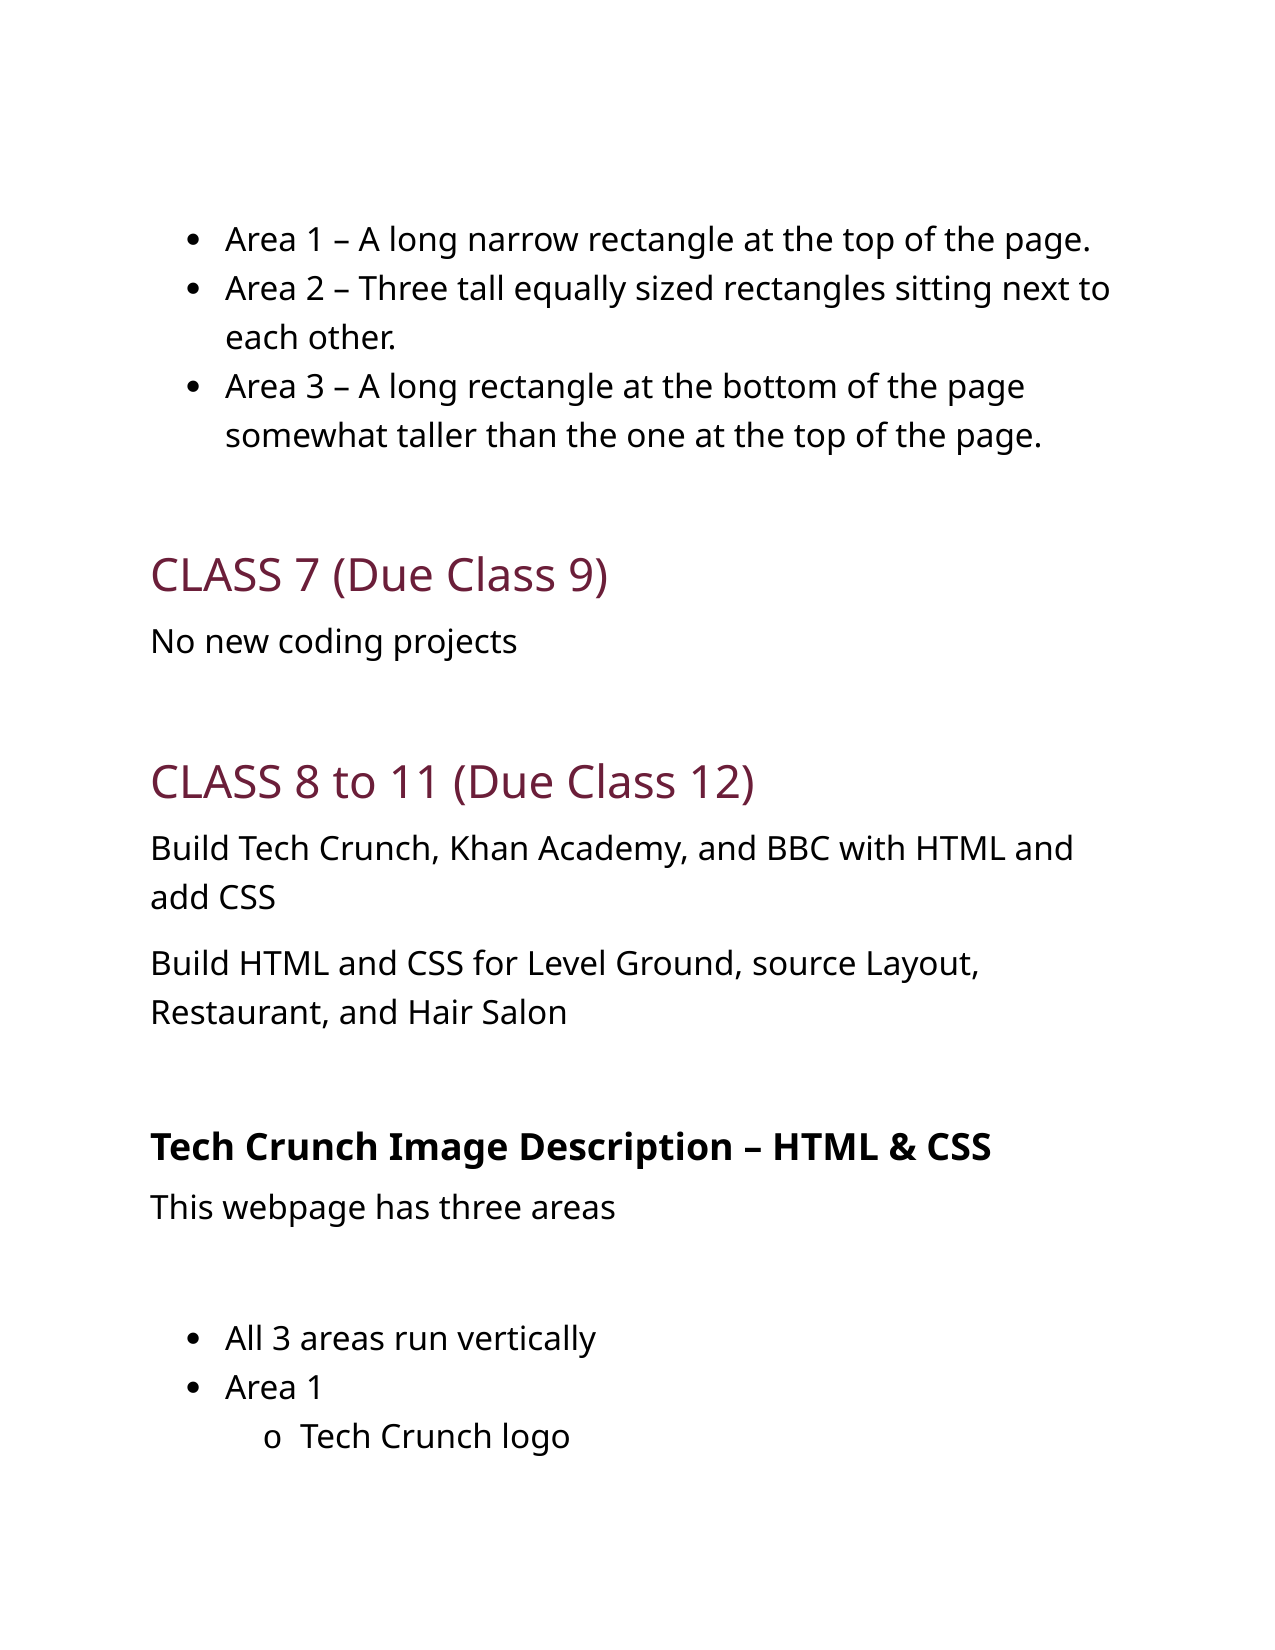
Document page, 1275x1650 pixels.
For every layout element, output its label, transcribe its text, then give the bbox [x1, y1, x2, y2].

text No new coding projects [150, 618, 1125, 664]
text Build Tech Crunch, Khan Academy, and BBC with HTML and add CSS [150, 825, 1125, 919]
subtitle Tech Crunch Image Description – HTML & CSS [150, 1120, 1125, 1171]
list Area 1 – A long narrow rectangle at the top of the page. [187, 216, 1125, 261]
text Build HTML and CSS for Level Ground, source Layout, Restaurant, and Hair Salon [150, 940, 1125, 1034]
list Area 3 – A long rectangle at the bottom of the page somewhat taller than the one at the top of the page. [187, 362, 1125, 457]
list Tech Crunch logo [262, 1413, 1125, 1458]
list Area 1 [187, 1364, 1125, 1409]
list All 3 areas run vertically [187, 1315, 1125, 1360]
subtitle CLASS 8 to 11 (Due Class 12) [150, 749, 1125, 812]
subtitle CLASS 7 (Due Class 9) [150, 543, 1125, 605]
text This webpage has three areas [150, 1183, 1125, 1229]
list Area 2 – Three tall equally sized rectangles sitting next to each other. [187, 264, 1125, 359]
